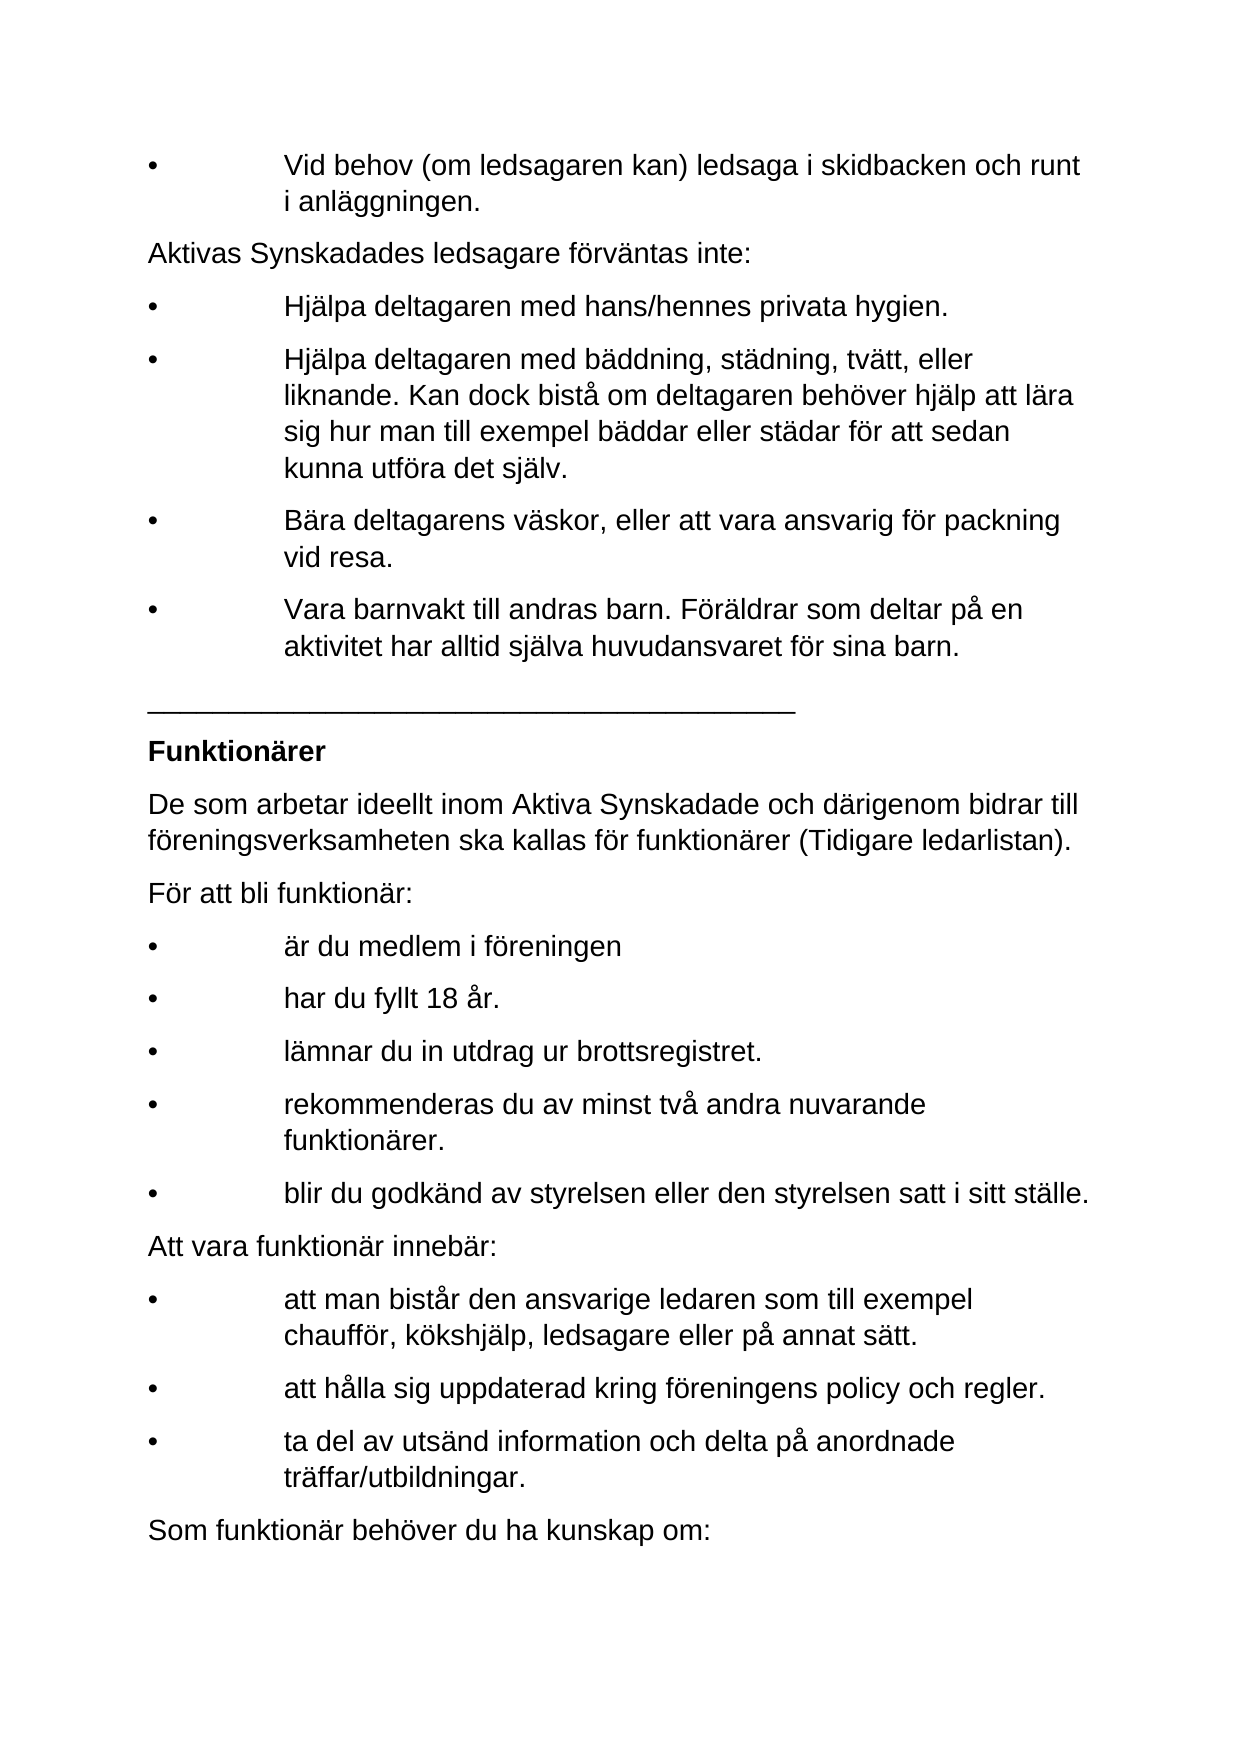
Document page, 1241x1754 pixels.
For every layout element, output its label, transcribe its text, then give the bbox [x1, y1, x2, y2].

text • är du medlem i föreningen [148, 929, 1093, 962]
text Som funktionär behöver du ha kunskap om: [148, 1512, 1093, 1546]
text • ta del av utsänd information och delta på anordnade träffar/utbildningar. [148, 1423, 1093, 1493]
text ________________________________________ [148, 681, 1093, 715]
text • Bära deltagarens väskor, eller att vara ansvarig för packning vid resa. [148, 503, 1093, 573]
text • Vara barnvakt till andras barn. Föräldrar som deltar på en aktivitet har alltid själva huvudansvaret för sina barn. [148, 592, 1093, 662]
text • blir du godkänd av styrelsen eller den styrelsen satt i sitt ställe. [148, 1176, 1093, 1210]
text • Hjälpa deltagaren med hans/hennes privata hygien. [148, 289, 1093, 323]
text • rekommenderas du av minst två andra nuvarande funktionärer. [148, 1087, 1093, 1157]
text • att hålla sig uppdaterad kring föreningens policy och regler. [148, 1371, 1093, 1404]
text • Hjälpa deltagaren med bäddning, städning, tvätt, eller liknande. Kan dock bistå om deltagaren behöver hjälp att lära sig hur man till exempel bäddar eller städar för att sedan kunna utföra det själv. [148, 342, 1093, 484]
text Aktivas Synskadades ledsagare förväntas inte: [148, 237, 1093, 270]
text • Vid behov (om ledsagaren kan) ledsaga i skidbacken och runt i anläggningen. [148, 148, 1093, 217]
text Funktionärer [148, 734, 1093, 768]
text Att vara funktionär innebär: [148, 1229, 1093, 1262]
text • att man bistår den ansvarige ledaren som till exempel chaufför, kökshjälp, ledsagare eller på annat sätt. [148, 1282, 1093, 1351]
text • har du fyllt 18 år. [148, 982, 1093, 1015]
text • lämnar du in utdrag ur brottsregistret. [148, 1034, 1093, 1068]
text För att bli funktionär: [148, 876, 1093, 909]
text De som arbetar ideellt inom Aktiva Synskadade och därigenom bidrar till föreningsverksamheten ska kallas för funktionärer (Tidigare ledarlistan). [148, 787, 1093, 857]
